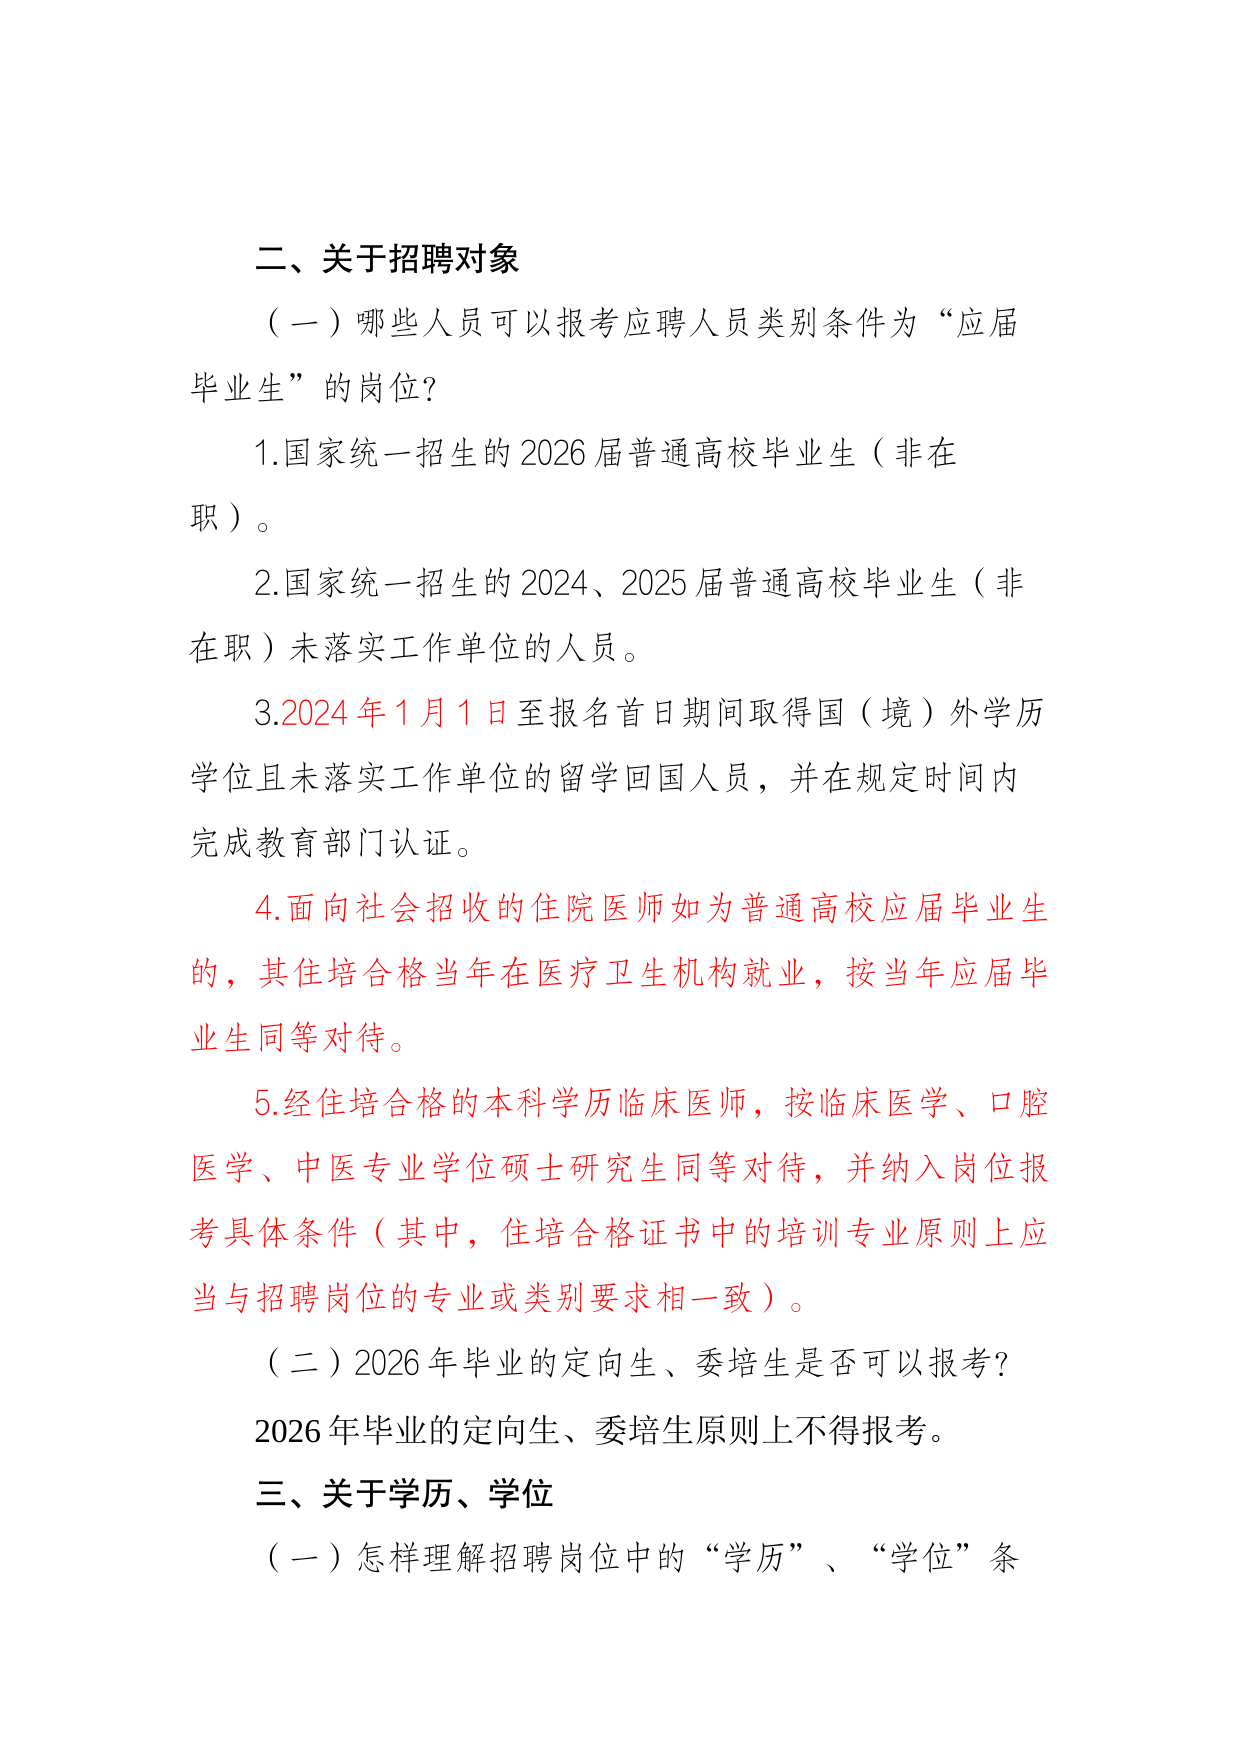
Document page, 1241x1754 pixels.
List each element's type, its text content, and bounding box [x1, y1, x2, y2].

text 二、关于招聘对象 [187, 227, 1053, 292]
text 3.2024年1月1日至报名首日期间取得国（境）外学历学位且未落实工作单位的留学回国人员，并在规定时间内完成教育部门认证。 [187, 682, 1053, 877]
list 5.经住培合格的本科学历临床医师，按临床医学、口腔医学、中医专业学位硕士研究生同等对待，并纳入岗位报考具体条件（其中，住培合格证书中的培训专业原则上应当与招聘岗位的专业或类别要求相一致）。 [187, 1072, 1053, 1332]
list 2026年毕业的定向生、委培生原则上不得报考。 [187, 1397, 1053, 1462]
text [187, 1527, 1053, 1592]
text （一）哪些人员可以报考应聘人员类别条件为“应届毕业生”的岗位？ [187, 292, 1053, 422]
list 4.面向社会招收的住院医师如为普通高校应届毕业生的，其住培合格当年在医疗卫生机构就业，按当年应届毕业生同等对待。 [187, 877, 1053, 1072]
text （二）2026年毕业的定向生、委培生是否可以报考？ [187, 1332, 1053, 1397]
text 三、关于学历、学位 [187, 1462, 1053, 1527]
text 2.国家统一招生的2024、2025届普通高校毕业生（非在职）未落实工作单位的人员。 [187, 552, 1053, 682]
text 1.国家统一招生的2026届普通高校毕业生（非在职）。 [187, 422, 1053, 552]
